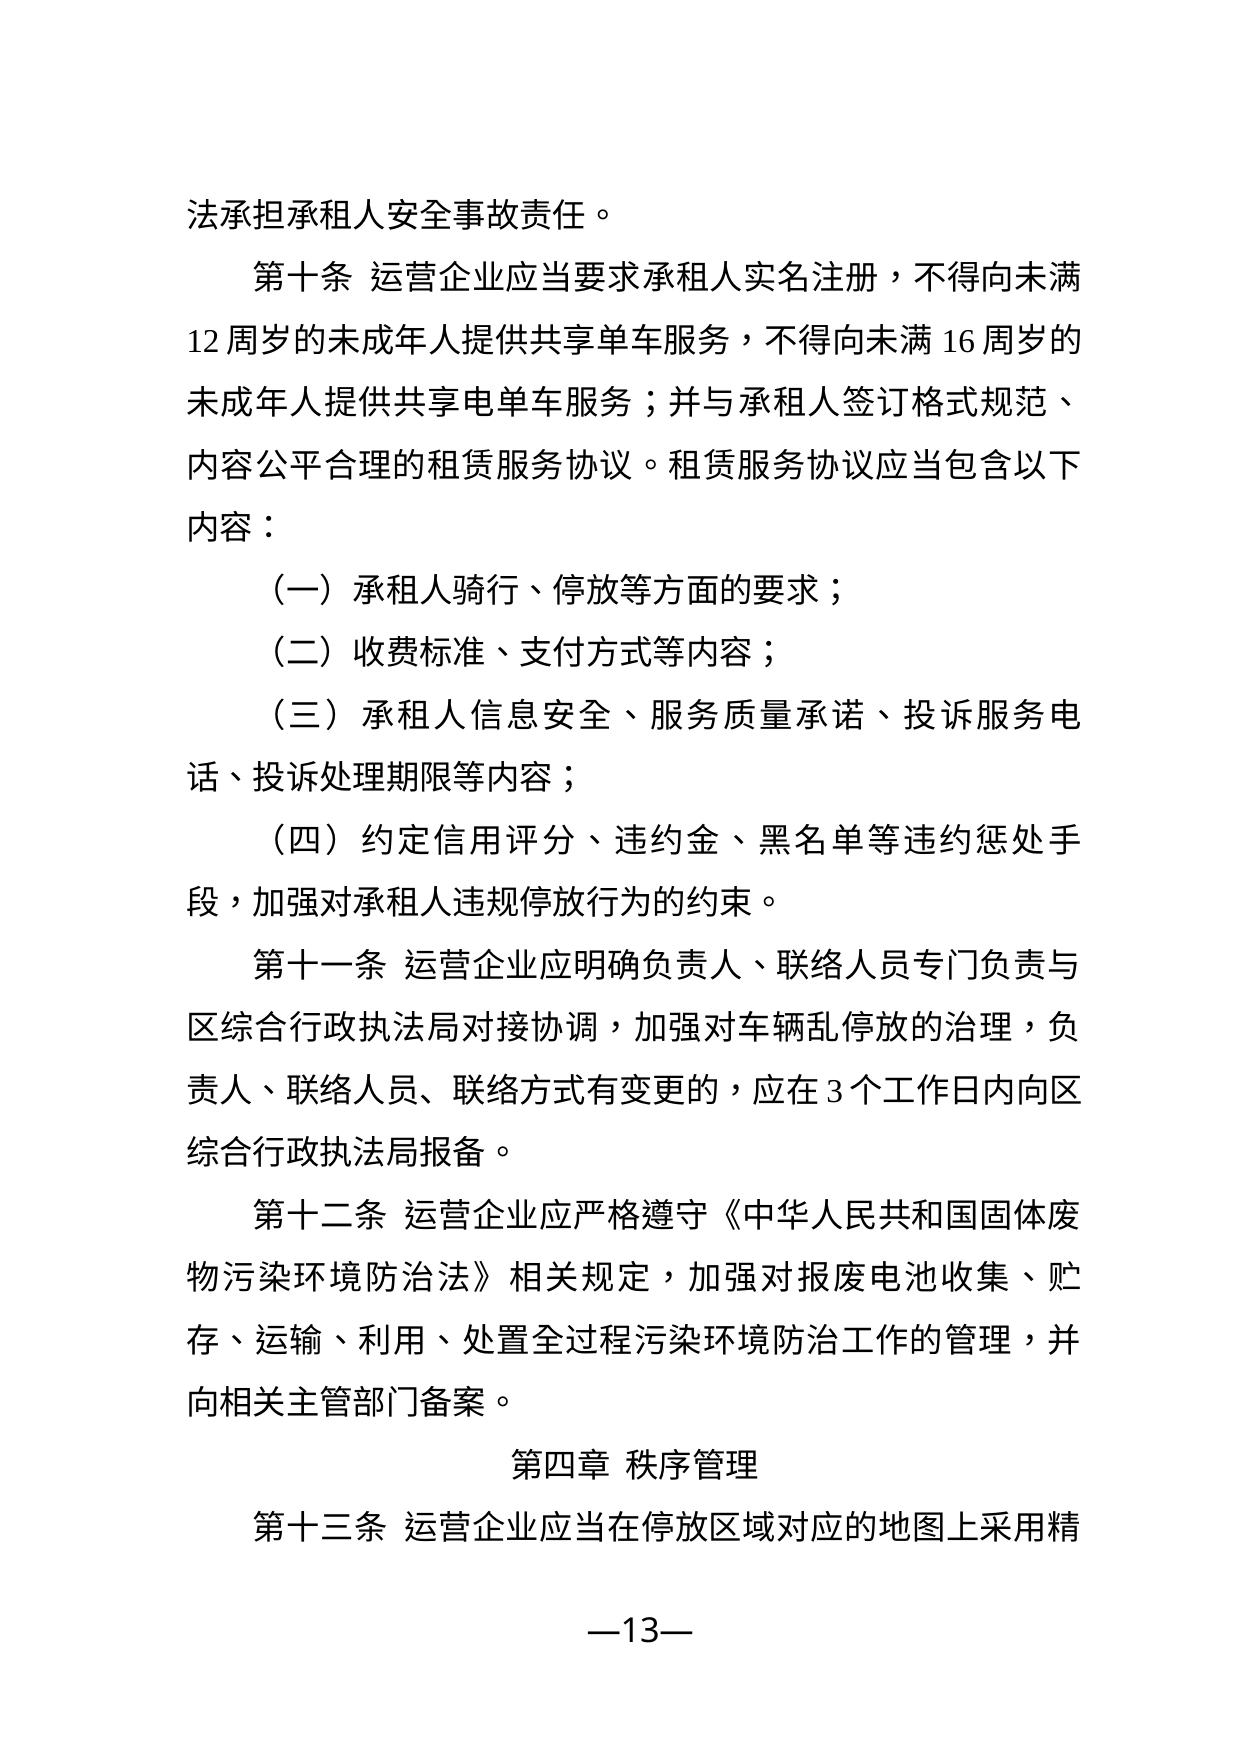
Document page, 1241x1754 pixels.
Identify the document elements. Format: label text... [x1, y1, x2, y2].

text （一）承租人骑行、停放等方面的要求； [186, 552, 1083, 615]
text 第十二条 运营企业应严格遵守《中华人民共和国固体废物污染环境防治法》相关规定，加强对报废电池收集、贮存、运输、利用、处置全过程污染环境防治工作的管理，并向相关主管部门备案。 [186, 1177, 1083, 1427]
text （四）约定信用评分、违约金、黑名单等违约惩处手段，加强对承租人违规停放行为的约束。 [186, 802, 1083, 927]
text （三）承租人信息安全、服务质量承诺、投诉服务电话、投诉处理期限等内容； [186, 677, 1083, 802]
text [186, 177, 1083, 240]
text 第十条 运营企业应当要求承租人实名注册，不得向未满12周岁的未成年人提供共享单车服务，不得向未满16周岁的未成年人提供共享电单车服务；并与承租人签订格式规范、内容公平合理的租赁服务协议。租赁服务协议应当包含以下内容： [186, 240, 1083, 552]
text 第四章 秩序管理 [186, 1427, 1083, 1490]
text （二）收费标准、支付方式等内容； [186, 615, 1083, 677]
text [186, 1490, 1083, 1552]
text 第十一条 运营企业应明确负责人、联络人员专门负责与区综合行政执法局对接协调，加强对车辆乱停放的治理，负责人、联络人员、联络方式有变更的，应在3个工作日内向区综合行政执法局报备。 [186, 927, 1083, 1177]
